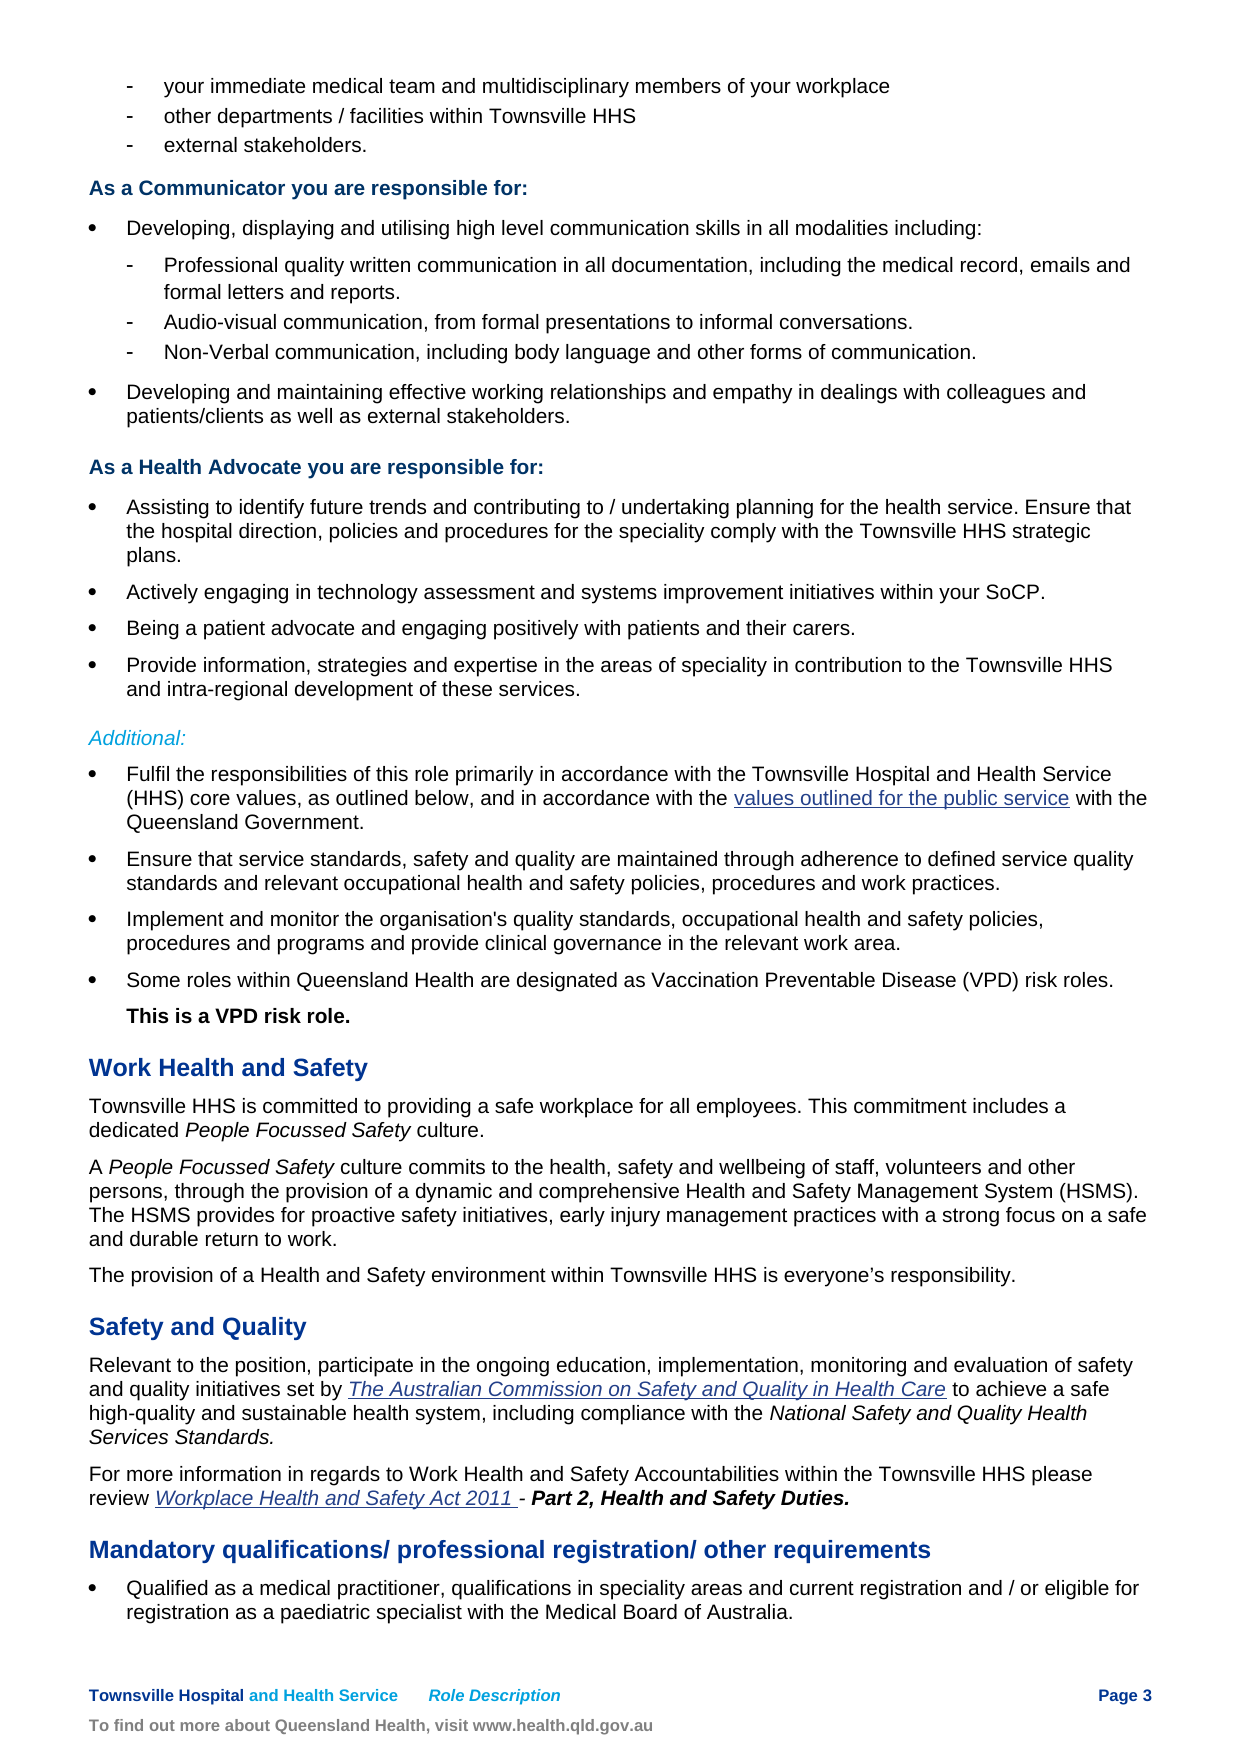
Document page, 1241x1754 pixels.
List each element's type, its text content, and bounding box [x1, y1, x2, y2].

list Fulfil the responsibilities of this role primarily in accordance with the Townsville Hospital and Health Service (HHS) core values, as outlined below, and in accordance with the values outlined for the public service with the Queensland Government. [89, 762, 1152, 834]
text Relevant to the position, participate in the ongoing education, implementation, monitoring and evaluation of safety and quality initiatives set by The Australian Commission on Safety and Quality in Health Care to achieve a safe high-quality and sustainable health system, including compliance with the National Safety and Quality Health Services Standards. [89, 1353, 1152, 1449]
text As a Communicator you are responsible for: [89, 176, 1152, 200]
subtitle Work Health and Safety [89, 1053, 1152, 1082]
subtitle Safety and Quality [89, 1312, 1152, 1341]
list Implement and monitor the organisation's quality standards, occupational health and safety policies, procedures and programs and provide clinical governance in the relevant work area. [89, 907, 1152, 955]
text As a Health Advocate you are responsible for: [89, 455, 1152, 479]
list external stakeholders. [126, 133, 1152, 157]
list Qualified as a medical practitioner, qualifications in speciality areas and current registration and / or eligible for registration as a paediatric specialist with the Medical Board of Australia. [89, 1576, 1152, 1624]
list Some roles within Queensland Health are designated as Vaccination Preventable Disease (VPD) risk roles. [89, 968, 1152, 992]
list Being a patient advocate and engaging positively with patients and their carers. [89, 616, 1152, 640]
list Professional quality written communication in all documentation, including the medical record, emails and formal letters and reports. [126, 253, 1152, 304]
text Townsville HHS is committed to providing a safe workplace for all employees. This commitment includes a dedicated People Focussed Safety culture. [89, 1094, 1152, 1142]
text Additional: [89, 726, 1152, 749]
text The provision of a Health and Safety environment within Townsville HHS is everyone’s responsibility. [89, 1263, 1152, 1287]
text This is a VPD risk role. [126, 1004, 1152, 1028]
text For more information in regards to Work Health and Safety Accountabilities within the Townsville HHS please review Workplace Health and Safety Act 2011 - Part 2, Health and Safety Duties. [89, 1462, 1152, 1509]
list Actively engaging in technology assessment and systems improvement initiatives within your SoCP. [89, 579, 1152, 603]
list Assisting to identify future trends and contributing to / undertaking planning for the health service. Ensure that the hospital direction, policies and procedures for the speciality comply with the Townsville HHS strategic plans. [89, 495, 1152, 567]
list Developing and maintaining effective working relationships and empathy in dealings with colleagues and patients/clients as well as external stakeholders. [89, 379, 1152, 428]
list Developing, displaying and utilising high level communication skills in all modalities including: [89, 216, 1152, 240]
list your immediate medical team and multidisciplinary members of your workplace [126, 74, 1152, 98]
list Ensure that service standards, safety and quality are maintained through adherence to defined service quality standards and relevant occupational health and safety policies, procedures and work practices. [89, 847, 1152, 894]
text A People Focussed Safety culture commits to the health, safety and wellbeing of staff, volunteers and other persons, through the provision of a dynamic and comprehensive Health and Safety Management System (HSMS). The HSMS provides for proactive safety initiatives, early injury management practices with a strong focus on a safe and durable return to work. [89, 1155, 1152, 1251]
list Audio-visual communication, from formal presentations to informal conversations. [126, 310, 1152, 334]
list other departments / facilities within Townsville HHS [126, 103, 1152, 128]
subtitle Mandatory qualifications/ professional registration/ other requirements [89, 1534, 1152, 1563]
list Provide information, strategies and expertise in the areas of speciality in contribution to the Townsville HHS and intra-regional development of these services. [89, 653, 1152, 701]
list Non-Verbal communication, including body language and other forms of communication. [126, 339, 1152, 363]
